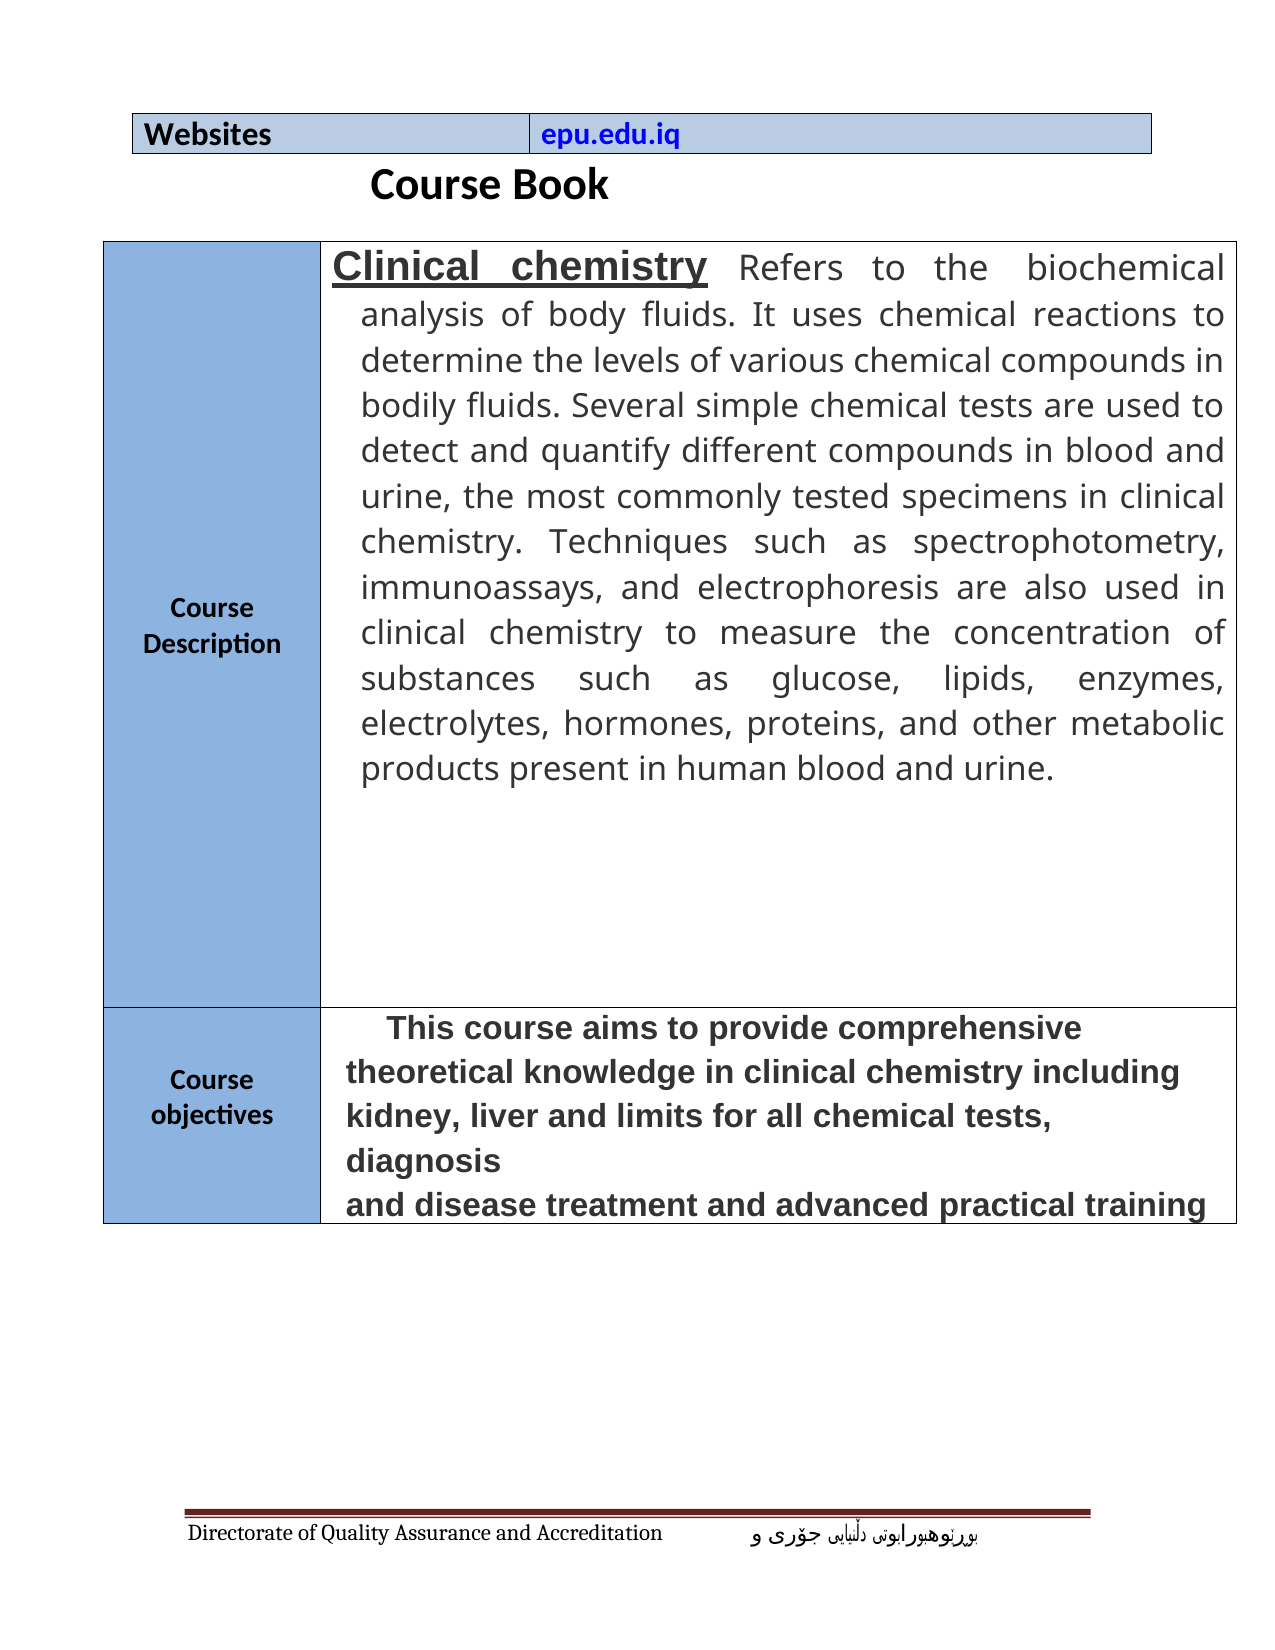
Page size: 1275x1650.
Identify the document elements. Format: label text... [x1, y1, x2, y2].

table_cell Course objectives [104, 1008, 320, 1223]
subtitle Course Book [35, 120, 944, 211]
table_header Websites [133, 114, 529, 153]
table_header Course Description [104, 242, 320, 1007]
table_header epu.edu.iq [530, 114, 1151, 153]
table_header Clinical chemistry Refers to the biochemical analysis of body fluids. It uses chemical reactions to determine the levels of various chemical compounds in bodily fluids. Several simple chemical tests are used to detect and quantify different compounds in blood and urine, the most commonly tested specimens in clinical chemistry. Techniques such as spectrophotometry, immunoassays, and electrophoresis are also used in clinical chemistry to measure the concentration of substances such as glucose, lipids, enzymes, electrolytes, hormones, proteins, and other metabolic products present in human blood and urine. [321, 242, 1236, 1007]
table_cell This course aims to provide comprehensive theoretical knowledge in clinical chemistry including kidney, liver and limits for all chemical tests, diagnosis and disease treatment and advanced practical training [321, 1008, 1236, 1223]
